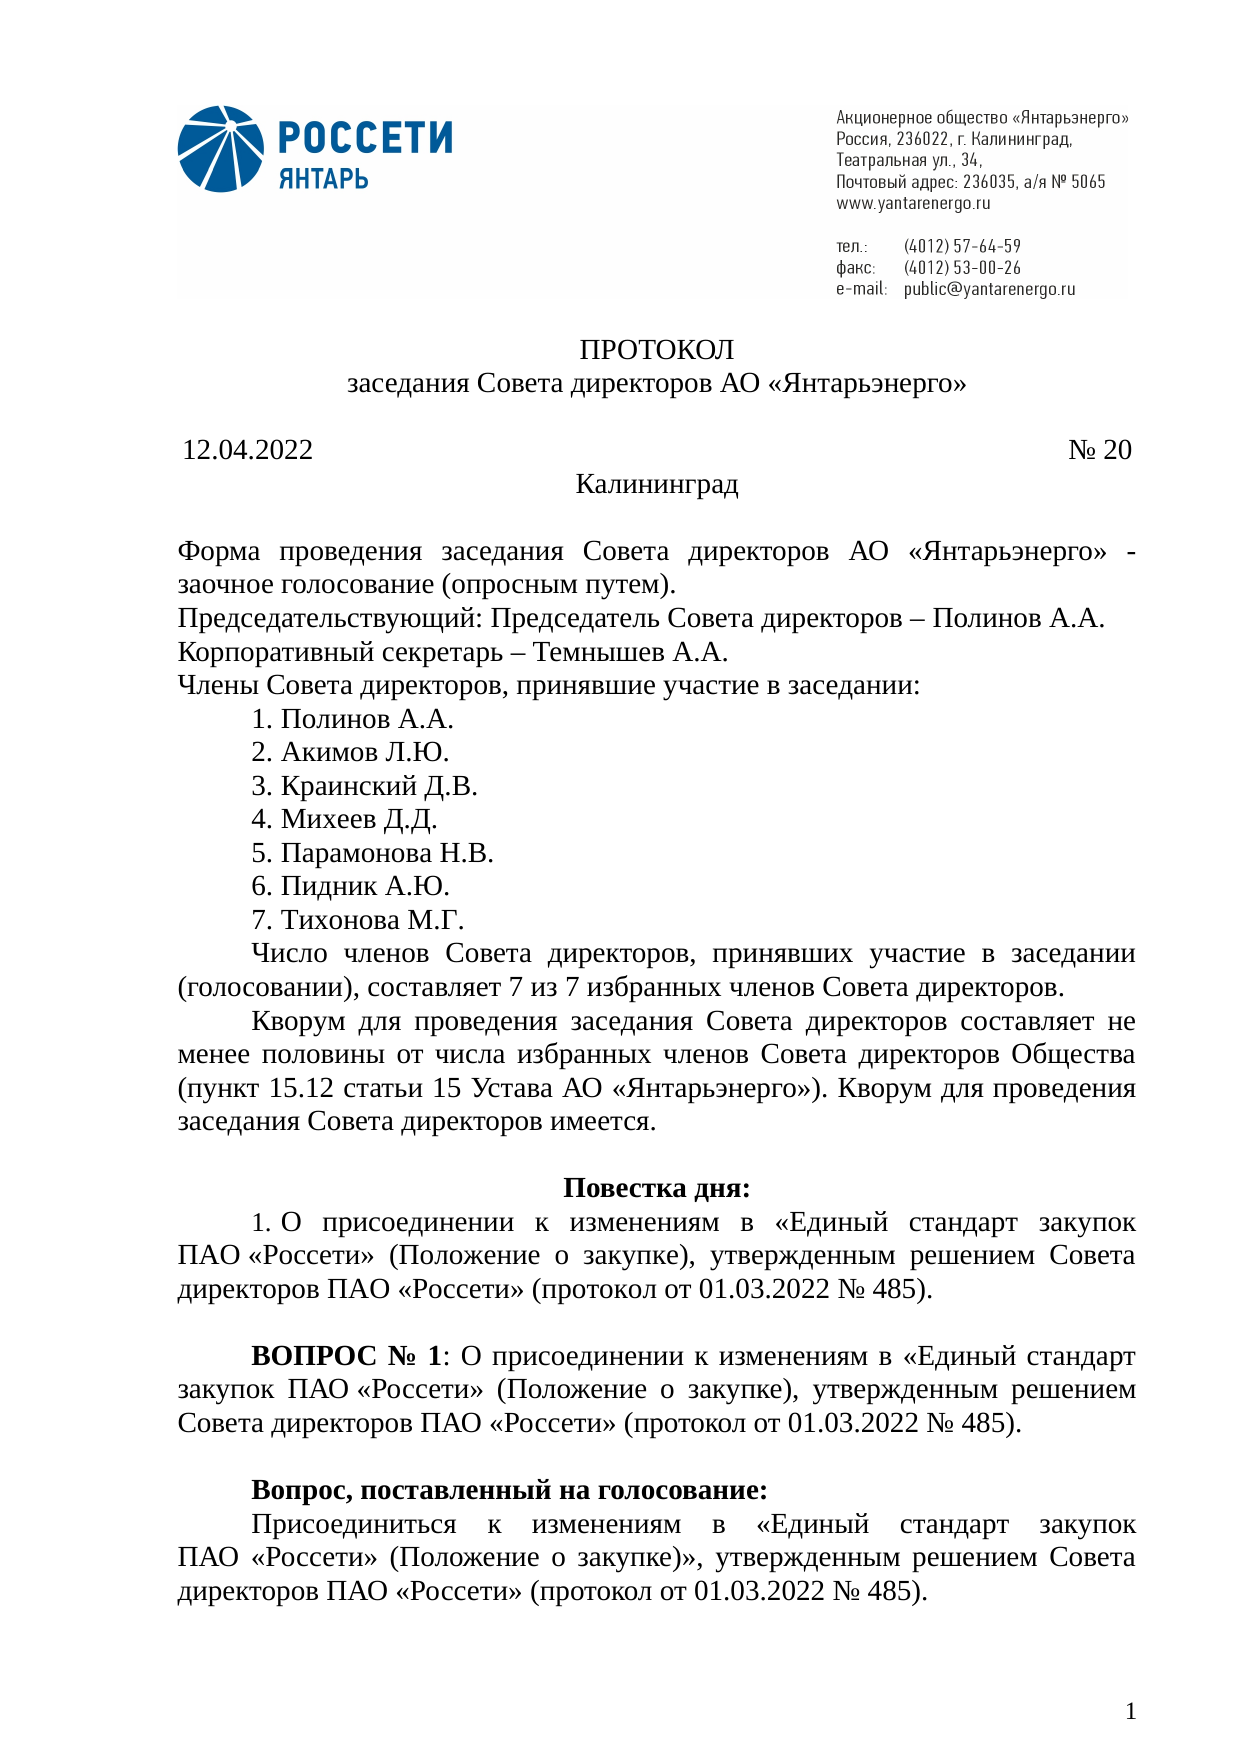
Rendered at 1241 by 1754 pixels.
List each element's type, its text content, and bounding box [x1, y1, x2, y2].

text Присоединиться к изменениям в «Единый стандарт закупок ПАО «Россети» (Положение о закупке)», утвержденным решением Совета директоров ПАО «Россети» (протокол от 01.03.2022 № 485). [177, 1506, 1137, 1606]
text Председательствующий: Председатель Совета директоров – Полинов А.А. [177, 600, 1137, 634]
picture [177, 105, 1129, 299]
list О присоединении к изменениям в «Единый стандарт закупок ПАО «Россети» (Положение о закупке), утвержденным решением Совета директоров ПАО «Россети» (протокол от 01.03.2022 № 485). [177, 1204, 1137, 1304]
text заседания Совета директоров АО «Янтарьэнерго» [177, 365, 1137, 399]
text Калининград [177, 466, 1137, 499]
text Вопрос, поставленный на голосование: [177, 1472, 1137, 1506]
text Форма проведения заседания Совета директоров АО «Янтарьэнерго» - заочное голосование (опросным путем). [177, 533, 1137, 600]
list Парамонова Н.В. [177, 835, 1137, 868]
text Кворум для проведения заседания Совета директоров составляет не менее половины от числа избранных членов Совета директоров Общества (пункт 15.12 статьи 15 Устава АО «Янтарьэнерго»). Кворум для проведения заседания Совета директоров имеется. [177, 1003, 1137, 1137]
list Тихонова М.Г. [177, 902, 1137, 936]
text Число членов Совета директоров, принявших участие в заседании (голосовании), составляет 7 из 7 избранных членов Совета директоров. [177, 936, 1137, 1003]
text ВОПРОС № 1: О присоединении к изменениям в «Единый стандарт закупок ПАО «Россети» (Положение о закупке), утвержденным решением Совета директоров ПАО «Россети» (протокол от 01.03.2022 № 485). [177, 1338, 1137, 1439]
text 12.04.2022 № 20 [177, 432, 1137, 466]
list Полинов А.А. [177, 701, 1137, 734]
list Пидник А.Ю. [177, 868, 1137, 902]
list Михеев Д.Д. [177, 801, 1137, 835]
list Акимов Л.Ю. [177, 734, 1137, 768]
list Краинский Д.В. [177, 768, 1137, 801]
text Члены Совета директоров, принявшие участие в заседании: [177, 667, 1137, 701]
text Повестка дня: [177, 1170, 1137, 1204]
text Корпоративный секретарь – Темнышев А.А. [177, 634, 1137, 667]
text ПРОТОКОЛ [177, 332, 1137, 365]
